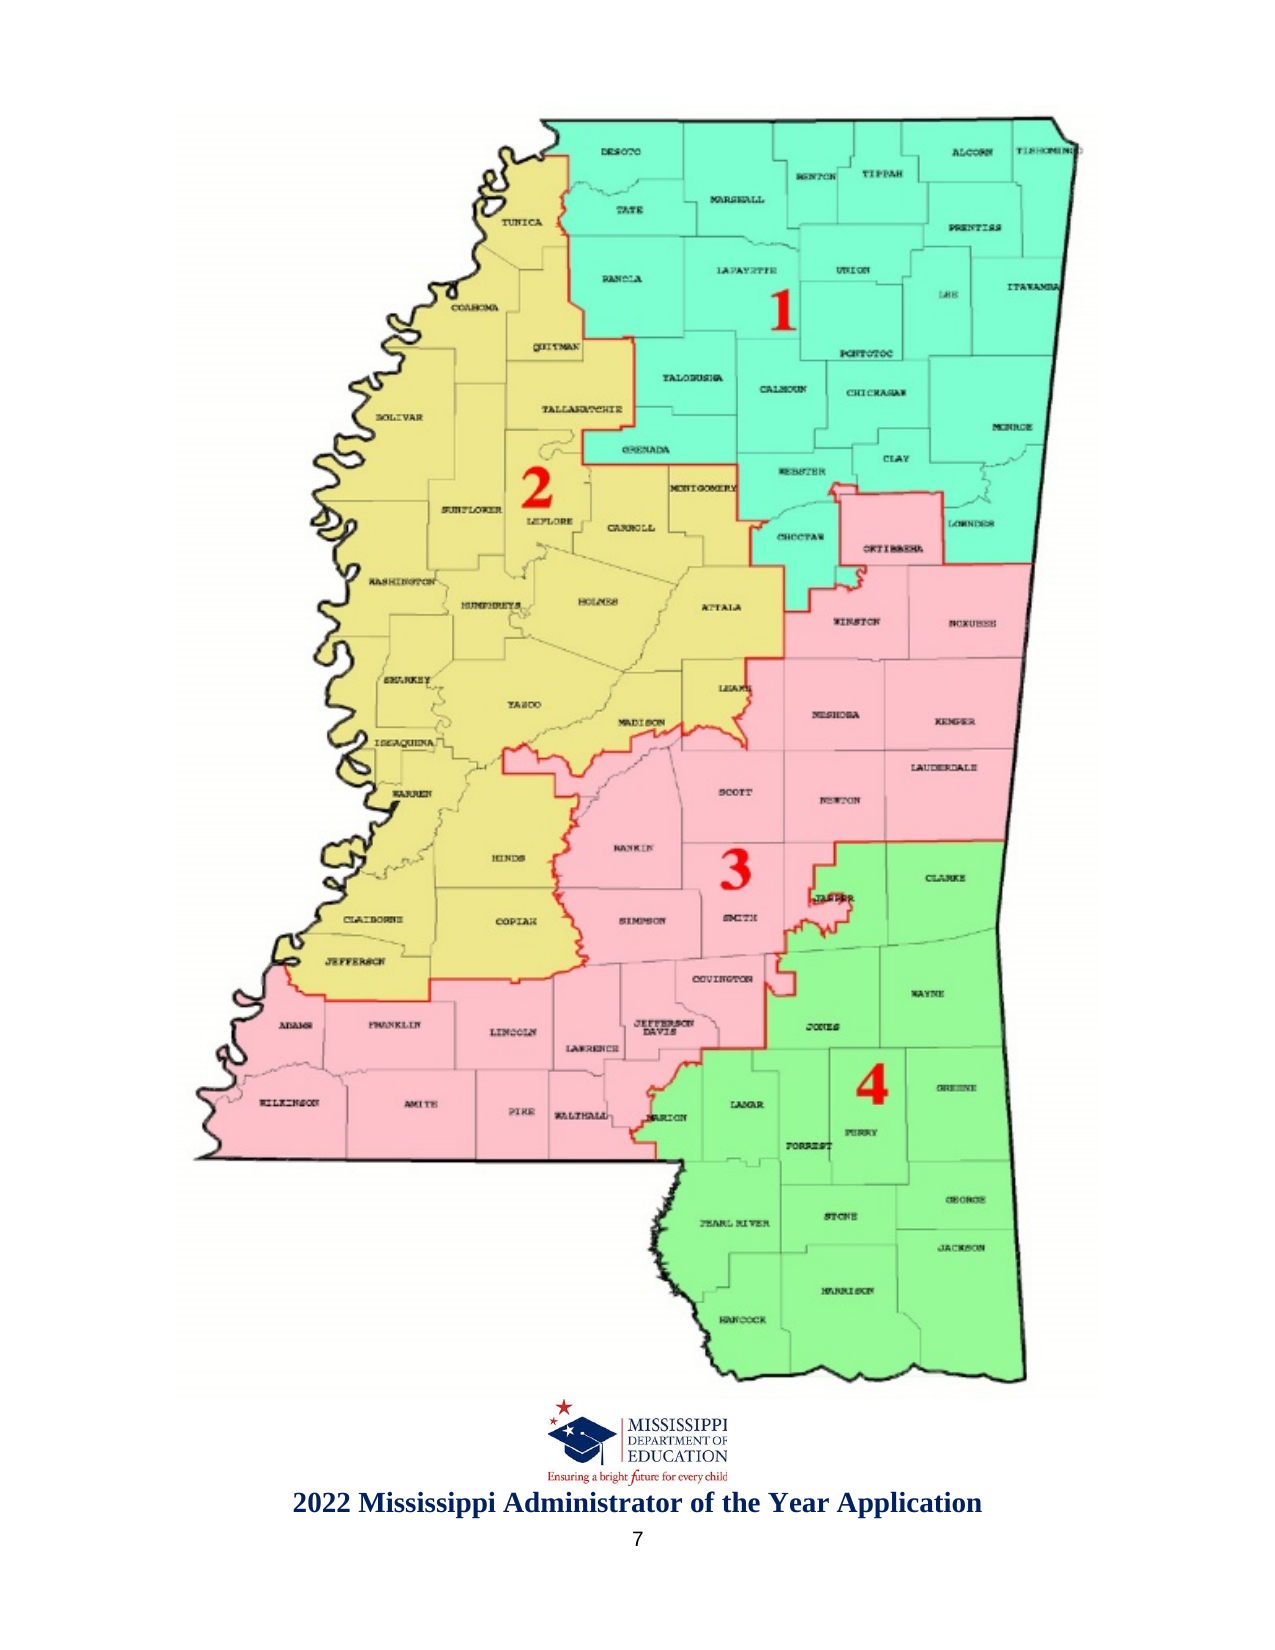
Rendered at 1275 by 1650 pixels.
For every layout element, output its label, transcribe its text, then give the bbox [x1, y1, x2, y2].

picture [176, 105, 1100, 1486]
text 2022 Mississippi Administrator of the Year Application [105, 1486, 1170, 1519]
